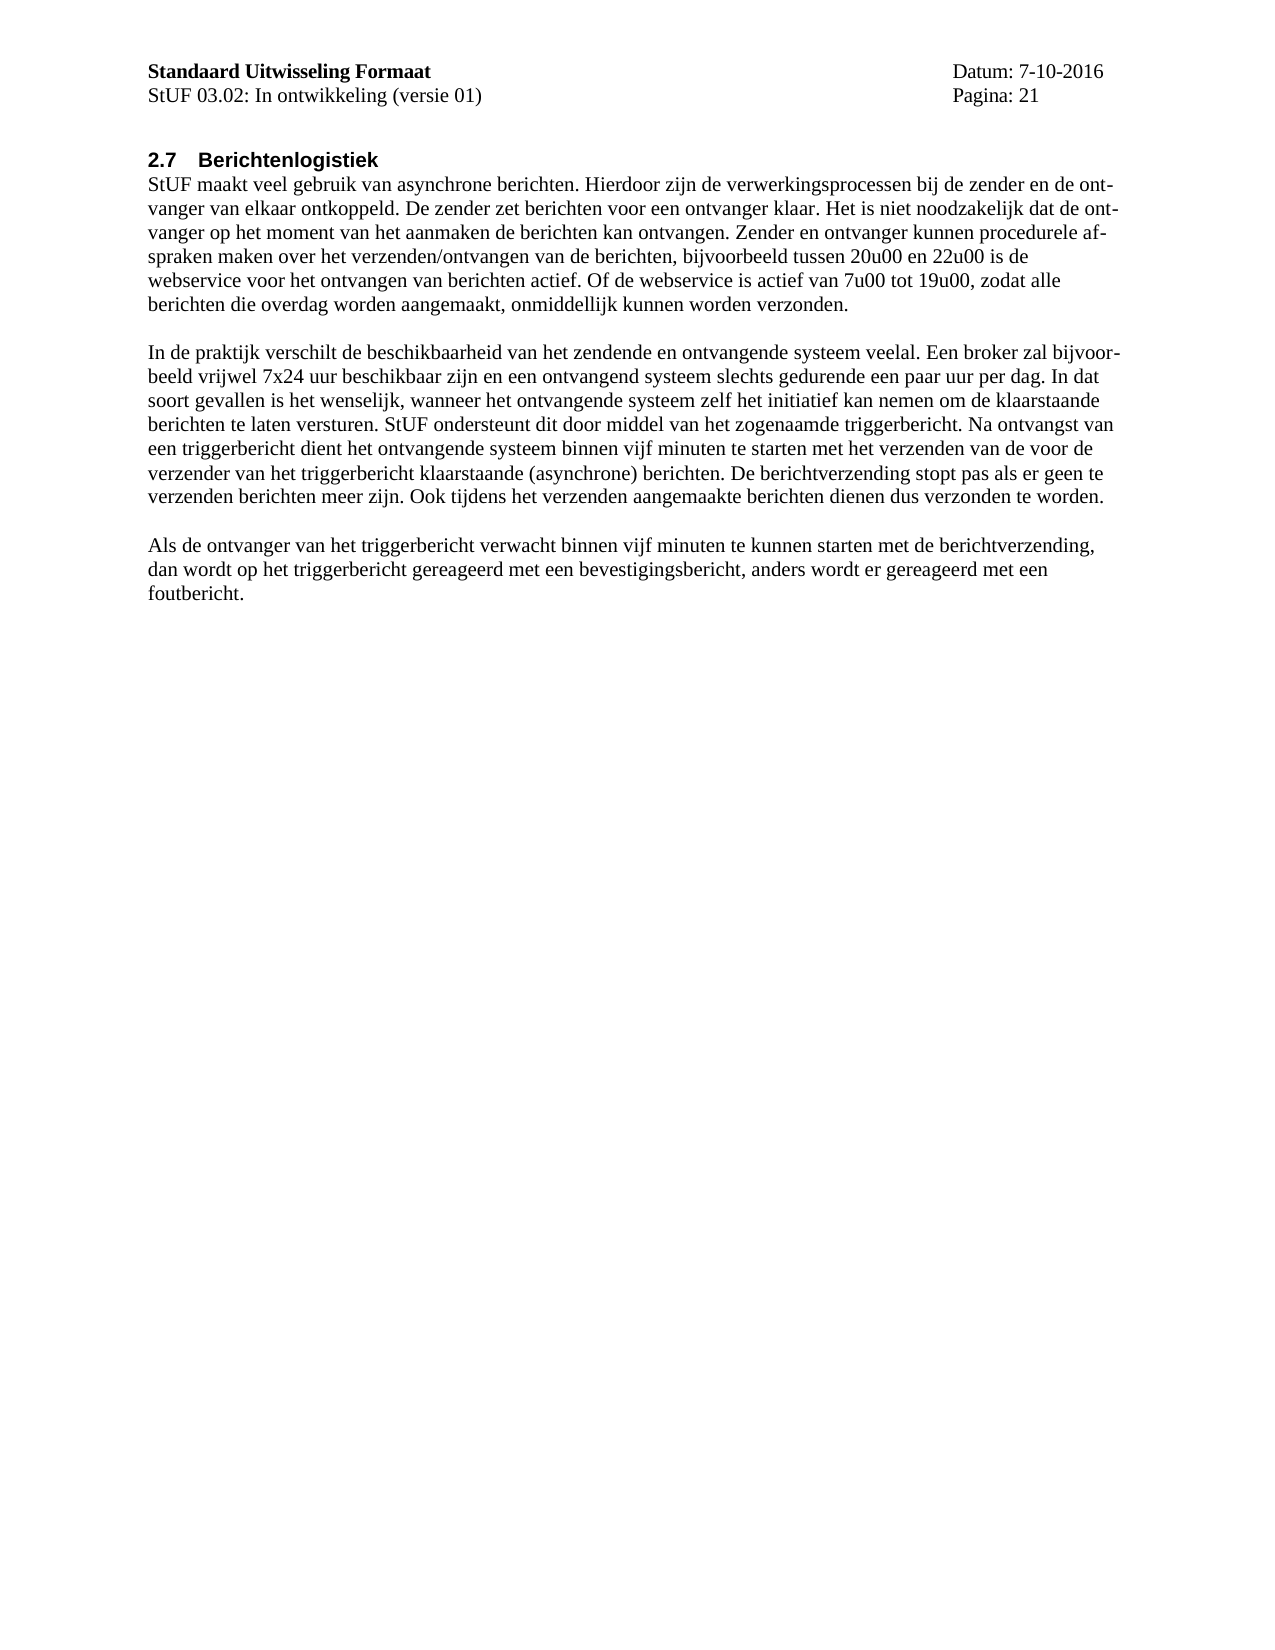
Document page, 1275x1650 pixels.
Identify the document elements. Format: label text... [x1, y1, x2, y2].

text StUF maakt veel gebruik van asynchrone berichten. Hierdoor zijn de verwerkingsprocessen bij de zender en de ontvanger van elkaar ontkoppeld. De zender zet berichten voor een ontvanger klaar. Het is niet noodzakelijk dat de ontvanger op het moment van het aanmaken de berichten kan ontvangen. Zender en ontvanger kunnen procedurele afspraken maken over het verzenden/ontvangen van de berichten, bijvoorbeeld tussen 20u00 en 22u00 is de webservice voor het ontvangen van berichten actief. Of de webservice is actief van 7u00 tot 19u00, zodat alle berichten die overdag worden aangemaakt, onmiddellijk kunnen worden verzonden. [148, 172, 1127, 316]
text Als de ontvanger van het triggerbericht verwacht binnen vijf minuten te kunnen starten met de berichtverzending, dan wordt op het triggerbericht gereageerd met een bevestigingsbericht, anders wordt er gereageerd met een foutbericht. [148, 533, 1127, 605]
subtitle Berichtenlogistiek [148, 148, 1127, 172]
text In de praktijk verschilt de beschikbaarheid van het zendende en ontvangende systeem veelal. Een broker zal bijvoorbeeld vrijwel 7x24 uur beschikbaar zijn en een ontvangend systeem slechts gedurende een paar uur per dag. In dat soort gevallen is het wenselijk, wanneer het ontvangende systeem zelf het initiatief kan nemen om de klaarstaande berichten te laten versturen. StUF ondersteunt dit door middel van het zogenaamde triggerbericht. Na ontvangst van een triggerbericht dient het ontvangende systeem binnen vijf minuten te starten met het verzenden van de voor de verzender van het triggerbericht klaarstaande (asynchrone) berichten. De berichtverzending stopt pas als er geen te verzenden berichten meer zijn. Ook tijdens het verzenden aangemaakte berichten dienen dus verzonden te worden. [148, 340, 1127, 508]
